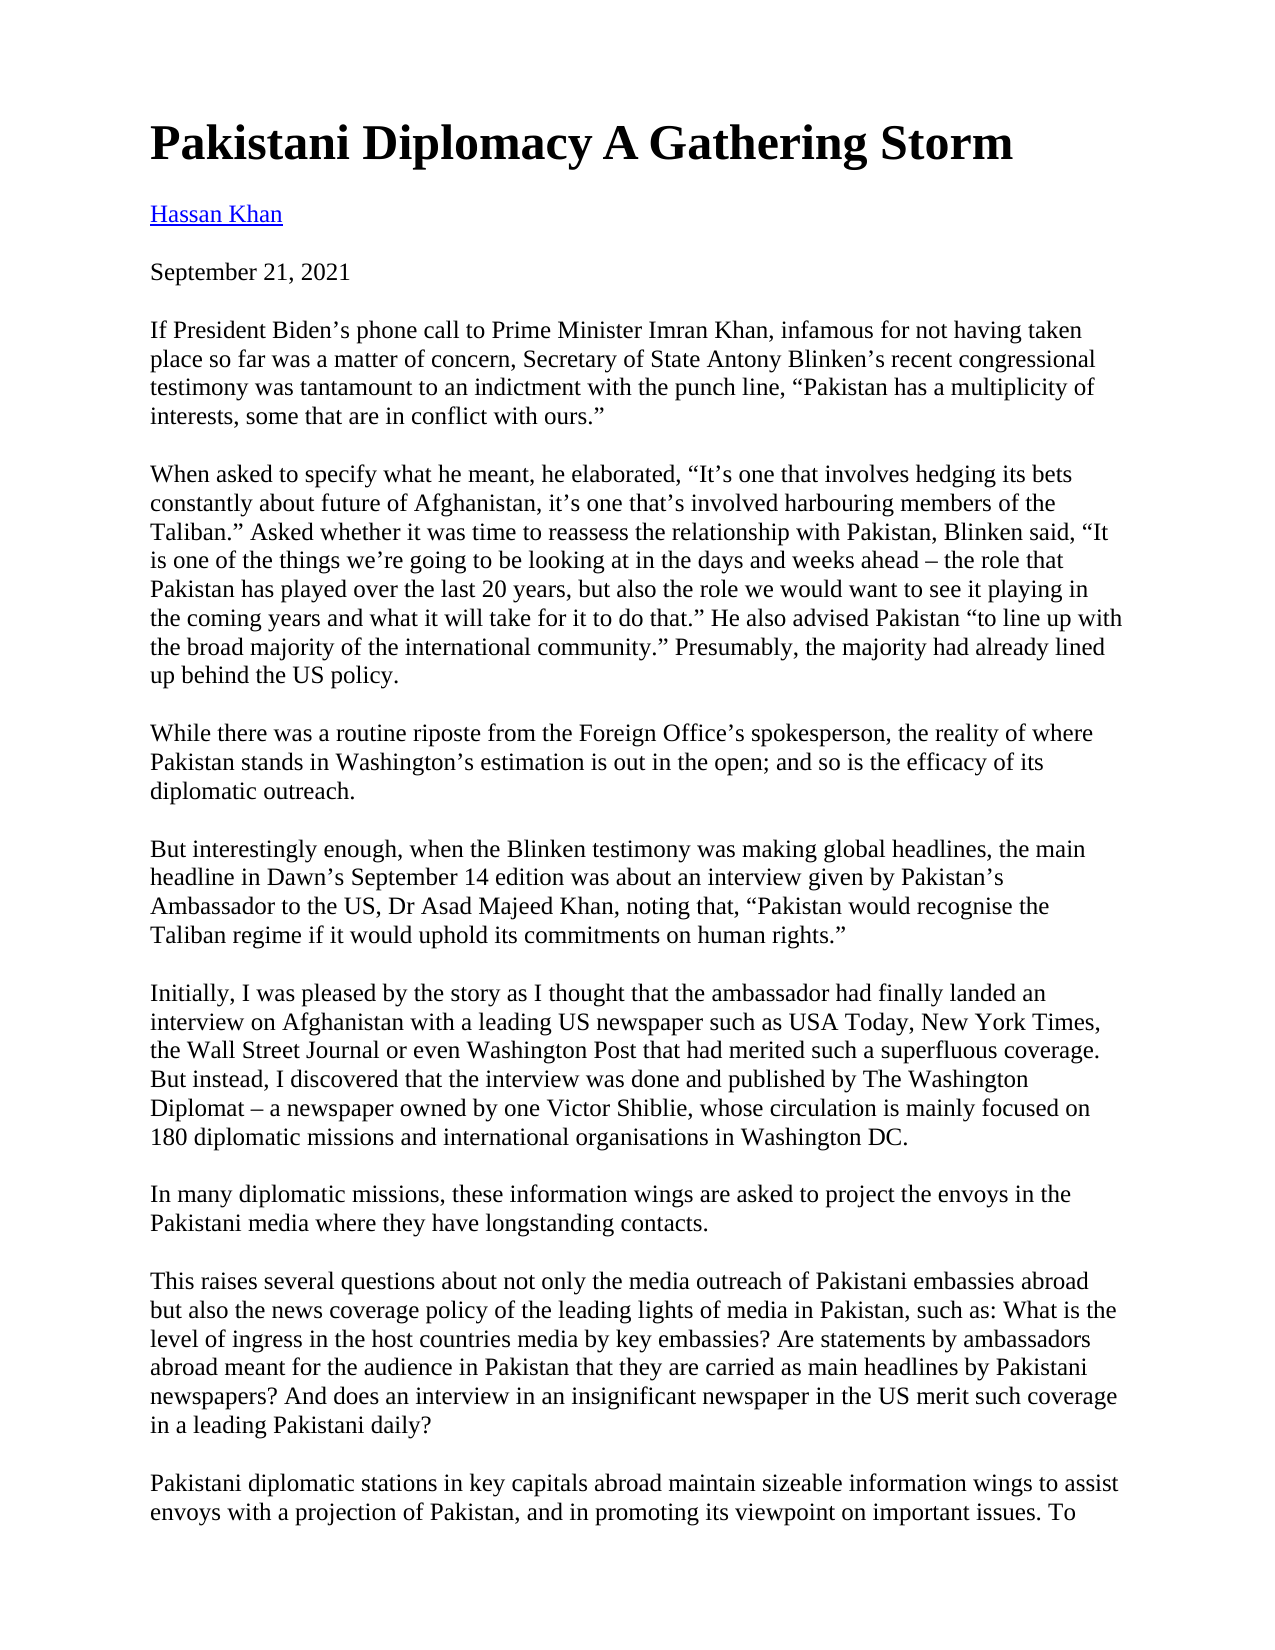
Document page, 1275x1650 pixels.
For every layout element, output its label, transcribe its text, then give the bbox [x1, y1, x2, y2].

text When asked to specify what he meant, he elaborated, “It’s one that involves hedging its bets constantly about future of Afghanistan, it’s one that’s involved harbouring members of the Taliban.” Asked whether it was time to reassess the relationship with Pakistan, Blinken said, “It is one of the things we’re going to be looking at in the days and weeks ahead – the role that Pakistan has played over the last 20 years, but also the role we would want to see it playing in the coming years and what it will take for it to do that.” He also advised Pakistan “to line up with the broad majority of the international community.” Presumably, the majority had already lined up behind the US policy. [150, 459, 1125, 689]
text But interestingly enough, when the Blinken testimony was making global headlines, the main headline in Dawn’s September 14 edition was about an interview given by Pakistan’s Ambassador to the US, Dr Asad Majeed Khan, noting that, “Pakistan would recognise the Taliban regime if it would uphold its commitments on human rights.” [150, 834, 1125, 949]
text Initially, I was pleased by the story as I thought that the ambassador had finally landed an interview on Afghanistan with a leading US newspaper such as USA Today, New York Times, the Wall Street Journal or even Washington Post that had merited such a superfluous coverage. But instead, I discovered that the interview was done and published by The Washington Diplomat – a newspaper owned by one Victor Shiblie, whose circulation is mainly focused on 180 diplomatic missions and international organisations in Washington DC. [150, 978, 1125, 1150]
text This raises several questions about not only the media outreach of Pakistani embassies abroad but also the news coverage policy of the leading lights of media in Pakistan, such as: What is the level of ingress in the host countries media by key embassies? Are statements by ambassadors abroad meant for the audience in Pakistan that they are carried as main headlines by Pakistani newspapers? And does an interview in an insignificant newspaper in the US merit such coverage in a leading Pakistani daily? [150, 1266, 1125, 1439]
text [150, 1468, 1125, 1525]
text Hassan Khan [150, 199, 1125, 228]
text In many diplomatic missions, these information wings are asked to project the envoys in the Pakistani media where they have longstanding contacts. [150, 1179, 1125, 1237]
text If President Biden’s phone call to Prime Minister Imran Khan, infamous for not having taken place so far was a matter of concern, Secretary of State Antony Blinken’s recent congressional testimony was tantamount to an indictment with the punch line, “Pakistan has a multiplicity of interests, some that are in conflict with ours.” [150, 315, 1125, 430]
text September 21, 2021 [150, 257, 1125, 286]
text Pakistani Diplomacy A Gathering Storm [150, 112, 1125, 170]
text While there was a routine riposte from the Foreign Office’s spokesperson, the reality of where Pakistan stands in Washington’s estimation is out in the open; and so is the efficacy of its diplomatic outreach. [150, 718, 1125, 804]
